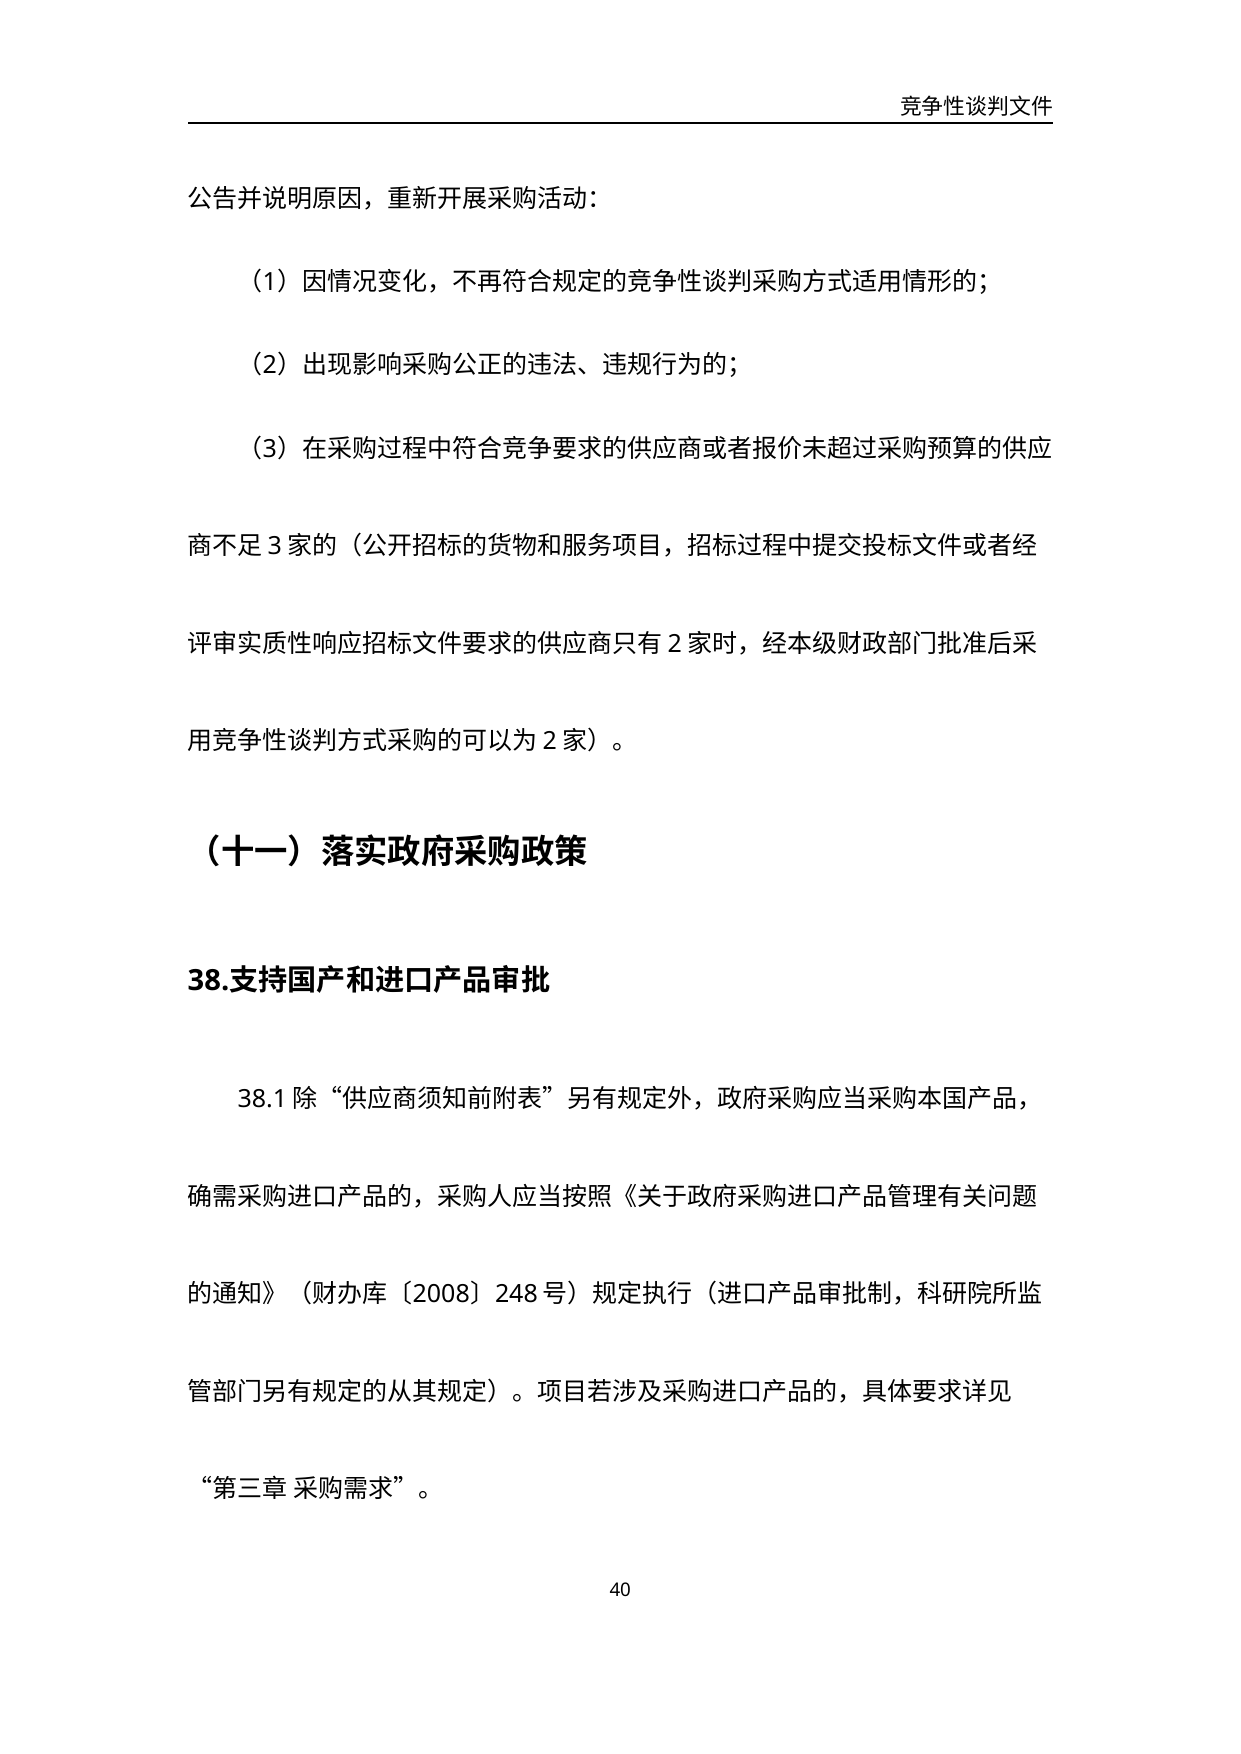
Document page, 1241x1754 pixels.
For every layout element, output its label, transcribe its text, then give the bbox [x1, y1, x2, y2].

subtitle 支持国产和进口产品审批 [187, 946, 1053, 1011]
text （1）因情况变化，不再符合规定的竞争性谈判采购方式适用情形的； [187, 247, 1053, 312]
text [187, 164, 1053, 229]
text （2）出现影响采购公正的违法、违规行为的； [187, 331, 1053, 396]
subtitle 落实政府采购政策 [187, 816, 1053, 881]
text （3）在采购过程中符合竞争要求的供应商或者报价未超过采购预算的供应商不足3家的（公开招标的货物和服务项目，招标过程中提交投标文件或者经评审实质性响应招标文件要求的供应商只有2家时，经本级财政部门批准后采用竞争性谈判方式采购的可以为2家）。 [187, 414, 1053, 771]
text 38.1除“供应商须知前附表”另有规定外，政府采购应当采购本国产品，确需采购进口产品的，采购人应当按照《关于政府采购进口产品管理有关问题的通知》（财办库〔2008〕248号）规定执行（进口产品审批制，科研院所监管部门另有规定的从其规定）。项目若涉及采购进口产品的，具体要求详见“第三章 采购需求”。 [187, 1064, 1053, 1519]
